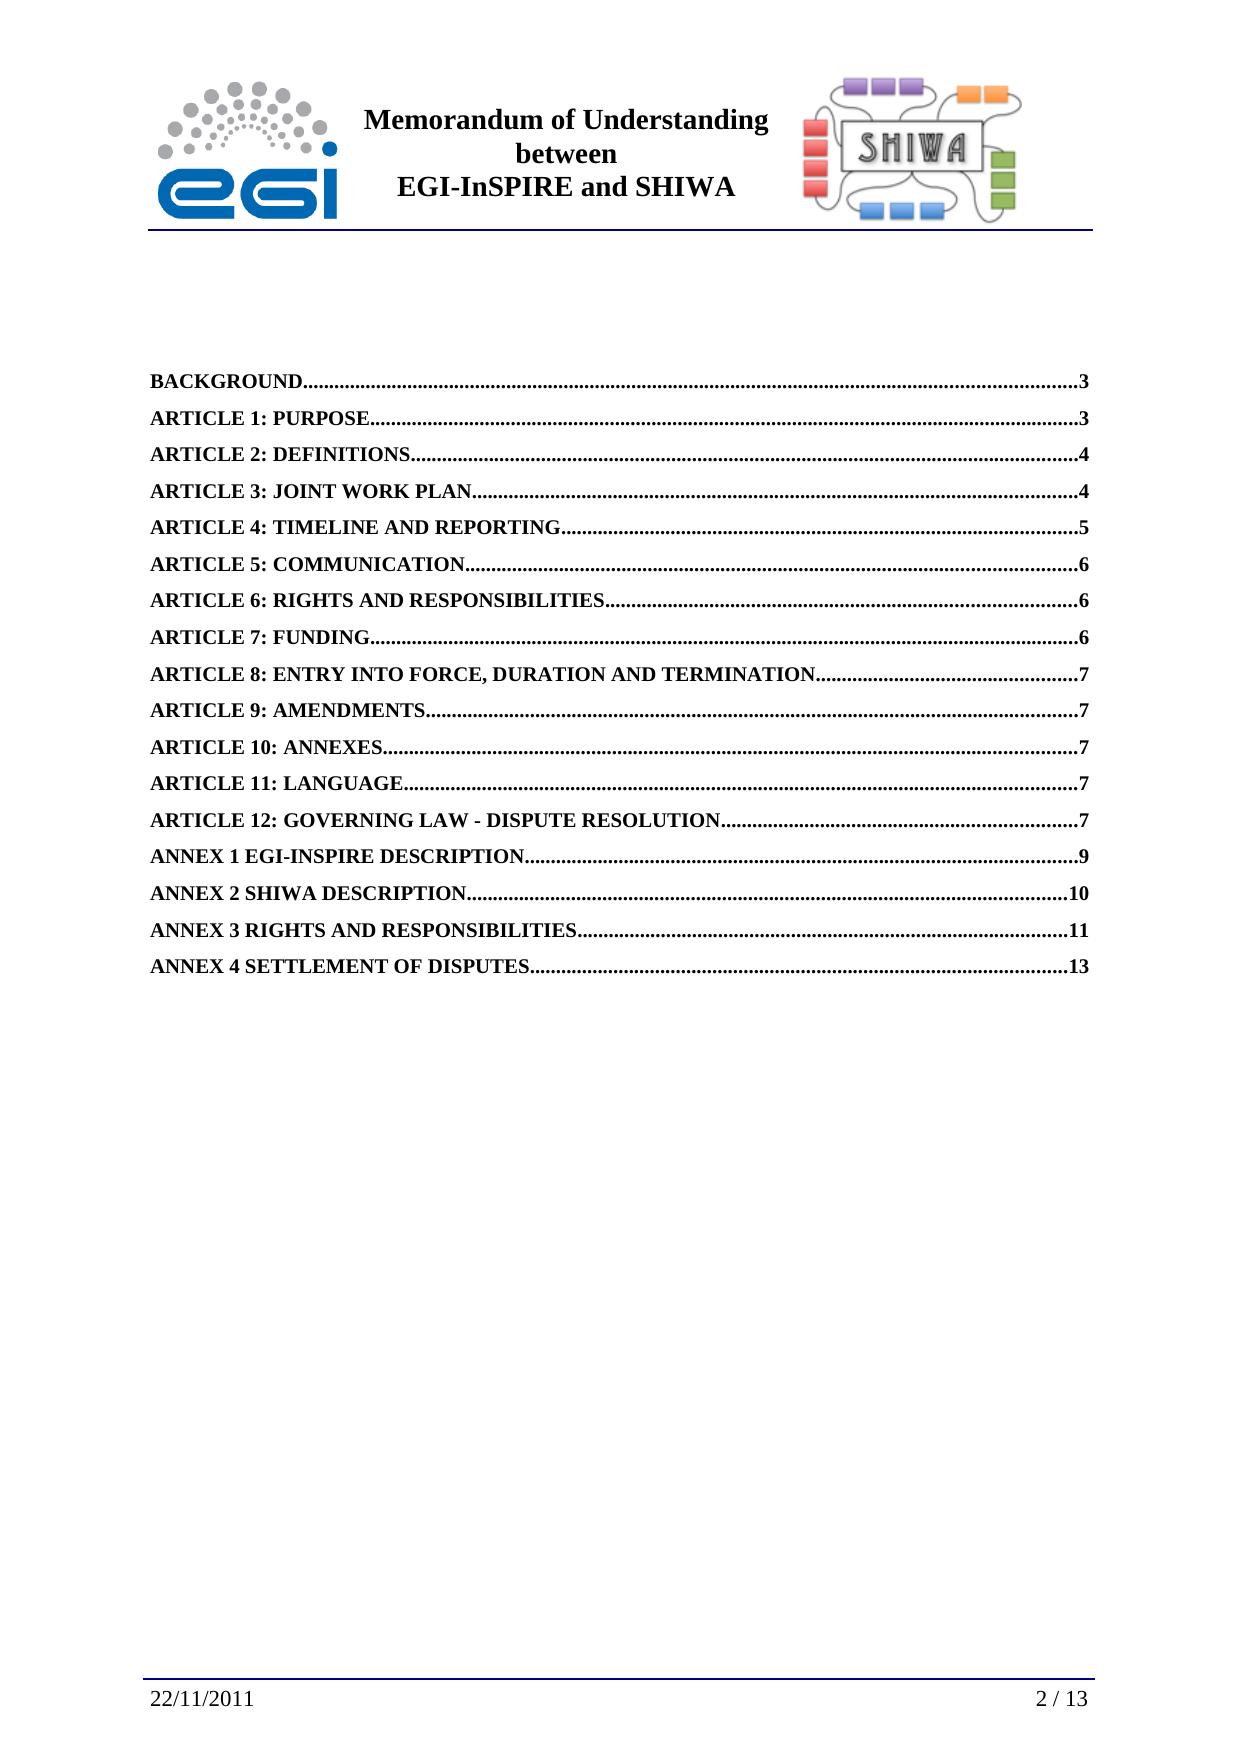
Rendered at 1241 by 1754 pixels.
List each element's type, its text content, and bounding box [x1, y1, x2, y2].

picture [156, 81, 339, 221]
text Article 6: Rights and Responsibilities 6 [150, 588, 1090, 612]
text Article 8: Entry into force, duration and termination 7 [150, 662, 1090, 686]
text Article 7: Funding 6 [150, 625, 1090, 649]
text Article 4: Timeline and Reporting 5 [150, 515, 1090, 539]
picture [800, 76, 1022, 223]
text Annex 3 Rights and Responsibilities 11 [150, 917, 1090, 942]
text Article 10: Annexes 7 [150, 735, 1090, 759]
text Article 2: Definitions 4 [150, 442, 1090, 466]
text Annex 2 SHIWA Description 10 [150, 881, 1090, 905]
text Annex 4 Settlement of Disputes 13 [150, 954, 1090, 978]
text Article 1: Purpose 3 [150, 406, 1090, 430]
text Background 3 [150, 369, 1090, 393]
text Article 11: Language 7 [150, 771, 1090, 795]
text Article 12: Governing Law - Dispute resolution 7 [150, 808, 1090, 832]
text Annex 1 EGI-InSPIRE Description 9 [150, 844, 1090, 868]
text Article 3: Joint Work plan 4 [150, 479, 1090, 503]
text Article 5: Communication 6 [150, 552, 1090, 576]
text ARTICLE 9: AMENDMENTS 7 [150, 698, 1090, 722]
